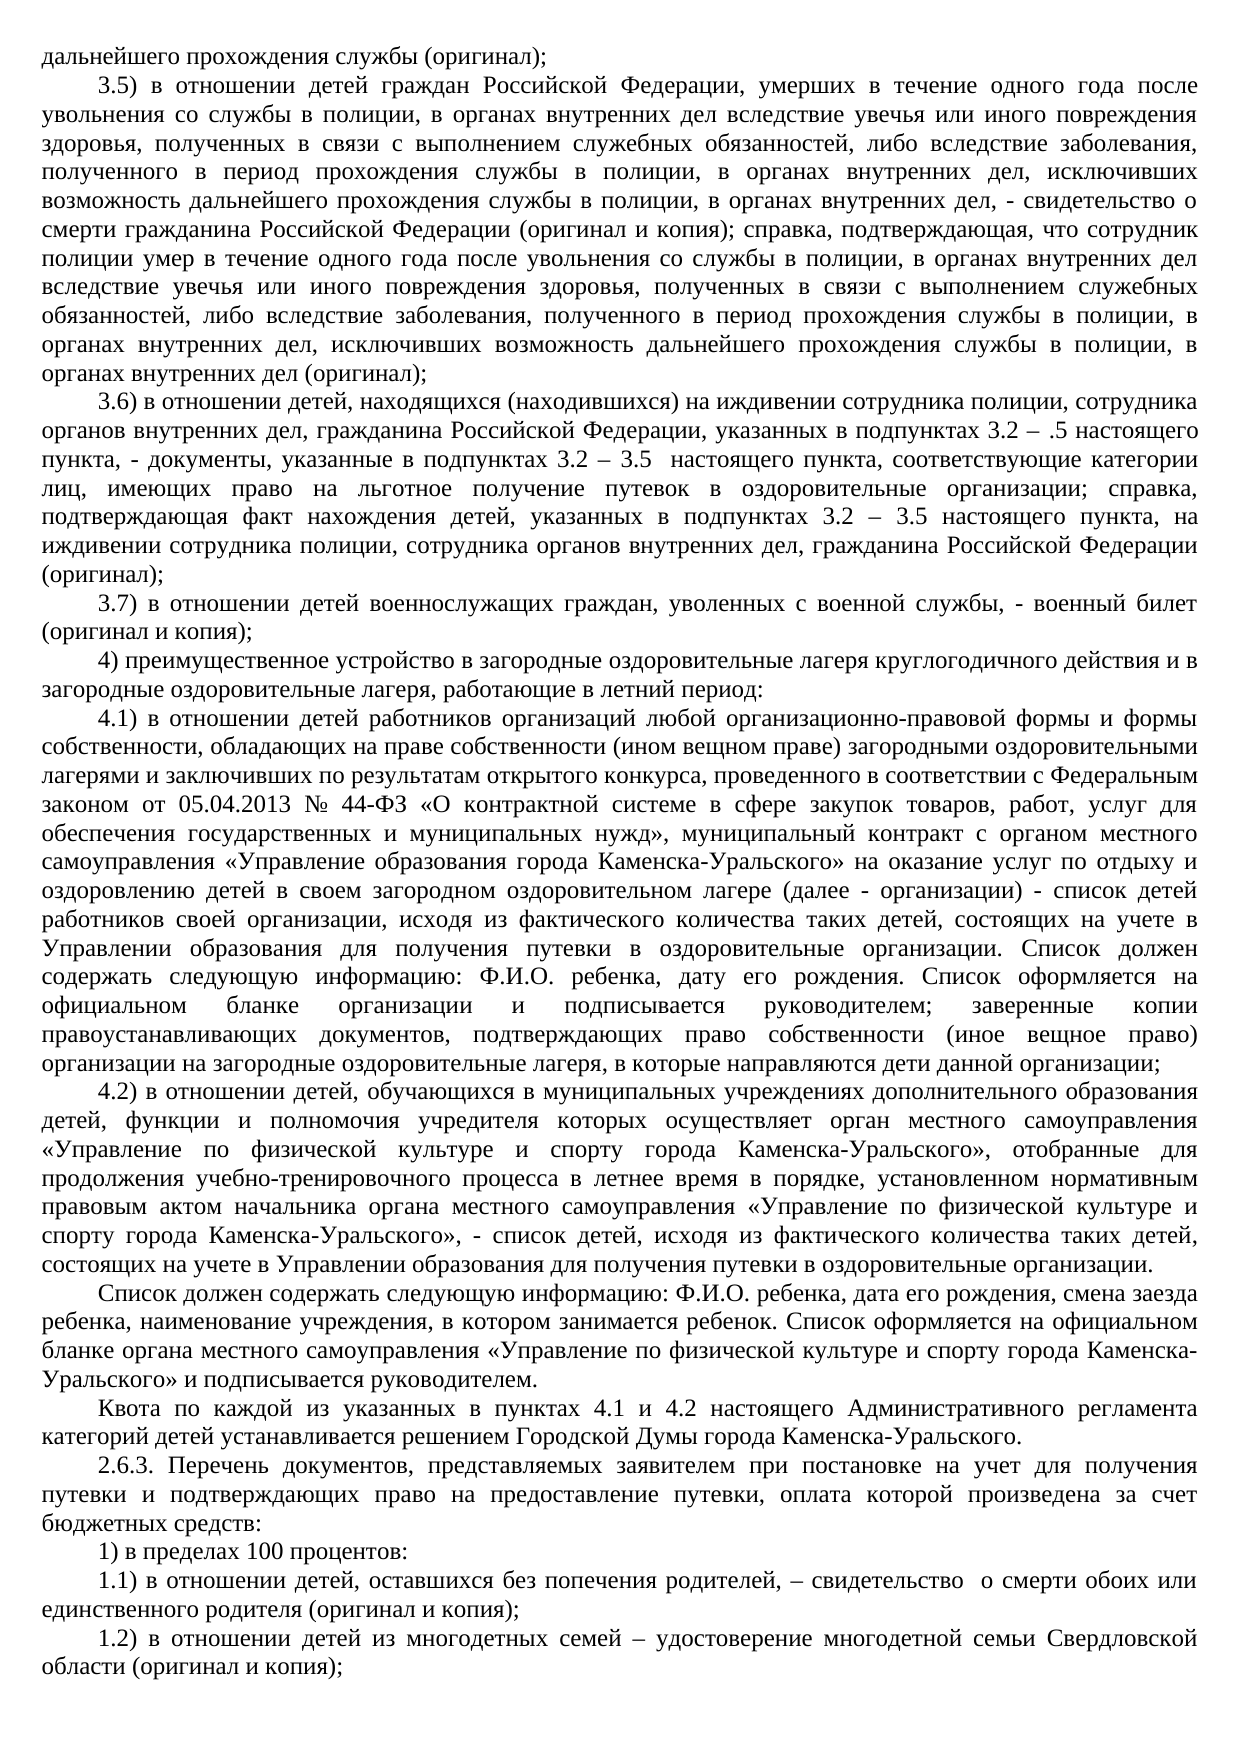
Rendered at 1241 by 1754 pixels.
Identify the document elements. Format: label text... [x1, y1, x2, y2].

text 3.6) в отношении детей, находящихся (находившихся) на иждивении сотрудника полиции, сотрудника органов внутренних дел, гражданина Российской Федерации, указанных в подпунктах 3.2 – .5 настоящего пункта, - документы, указанные в подпунктах 3.2 – 3.5 настоящего пункта, соответствующие категории лиц, имеющих право на льготное получение путевок в оздоровительные организации; справка, подтверждающая факт нахождения детей, указанных в подпунктах 3.2 – 3.5 настоящего пункта, на иждивении сотрудника полиции, сотрудника органов внутренних дел, гражданина Российской Федерации (оригинал); [41, 386, 1199, 588]
text 3.5) в отношении детей граждан Российской Федерации, умерших в течение одного года после увольнения со службы в полиции, в органах внутренних дел вследствие увечья или иного повреждения здоровья, полученных в связи с выполнением служебных обязанностей, либо вследствие заболевания, полученного в период прохождения службы в полиции, в органах внутренних дел, исключивших возможность дальнейшего прохождения службы в полиции, в органах внутренних дел, - свидетельство о смерти гражданина Российской Федерации (оригинал и копия); справка, подтверждающая, что сотрудник полиции умер в течение одного года после увольнения со службы в полиции, в органах внутренних дел вследствие увечья или иного повреждения здоровья, полученных в связи с выполнением служебных обязанностей, либо вследствие заболевания, полученного в период прохождения службы в полиции, в органах внутренних дел, исключивших возможность дальнейшего прохождения службы в полиции, в органах внутренних дел (оригинал); [41, 70, 1199, 386]
text 4.2) в отношении детей, обучающихся в муниципальных учреждениях дополнительного образования детей, функции и полномочия учредителя которых осуществляет орган местного самоуправления «Управление по физической культуре и спорту города Каменска-Уральского», отобранные для продолжения учебно-тренировочного процесса в летнее время в порядке, установленном нормативным правовым актом начальника органа местного самоуправления «Управление по физической культуре и спорту города Каменска-Уральского», - список детей, исходя из фактического количества таких детей, состоящих на учете в Управлении образования для получения путевки в оздоровительные организации. [41, 1076, 1199, 1278]
text 4.1) в отношении детей работников организаций любой организационно-правовой формы и формы собственности, обладающих на праве собственности (ином вещном праве) загородными оздоровительными лагерями и заключивших по результатам открытого конкурса, проведенного в соответствии с Федеральным законом от 05.04.2013 № 44-ФЗ «О контрактной системе в сфере закупок товаров, работ, услуг для обеспечения государственных и муниципальных нужд», муниципальный контракт с органом местного самоуправления «Управление образования города Каменска-Уральского» на оказание услуг по отдыху и оздоровлению детей в своем загородном оздоровительном лагере (далее - организации) - список детей работников своей организации, исходя из фактического количества таких детей, состоящих на учете в Управлении образования для получения путевки в оздоровительные организации. Список должен содержать следующую информацию: Ф.И.О. ребенка, дату его рождения. Список оформляется на официальном бланке организации и подписывается руководителем; заверенные копии правоустанавливающих документов, подтверждающих право собственности (иное вещное право) организации на загородные оздоровительные лагеря, в которые направляются дети данной организации; [41, 703, 1199, 1076]
text 1.2) в отношении детей из многодетных семей – удостоверение многодетной семьи Свердловской области (оригинал и копия); [41, 1623, 1199, 1680]
text 1.1) в отношении детей, оставшихся без попечения родителей, – свидетельство о смерти обоих или единственного родителя (оригинал и копия); [41, 1565, 1199, 1623]
text 2.6.3. Перечень документов, представляемых заявителем при постановке на учет для получения путевки и подтверждающих право на предоставление путевки, оплата которой произведена за счет бюджетных средств: [41, 1450, 1199, 1536]
text 4) преимущественное устройство в загородные оздоровительные лагеря круглогодичного действия и в загородные оздоровительные лагеря, работающие в летний период: [41, 645, 1199, 703]
text 1) в пределах 100 процентов: [41, 1536, 1199, 1565]
text 3.7) в отношении детей военнослужащих граждан, уволенных с военной службы, - военный билет (оригинал и копия); [41, 588, 1199, 645]
text Квота по каждой из указанных в пунктах 4.1 и 4.2 настоящего Административного регламента категорий детей устанавливается решением Городской Думы города Каменска-Уральского. [41, 1393, 1199, 1450]
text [41, 41, 1199, 70]
text Список должен содержать следующую информацию: Ф.И.О. ребенка, дата его рождения, смена заезда ребенка, наименование учреждения, в котором занимается ребенок. Список оформляется на официальном бланке органа местного самоуправления «Управление по физической культуре и спорту города Каменска-Уральского» и подписывается руководителем. [41, 1278, 1199, 1393]
